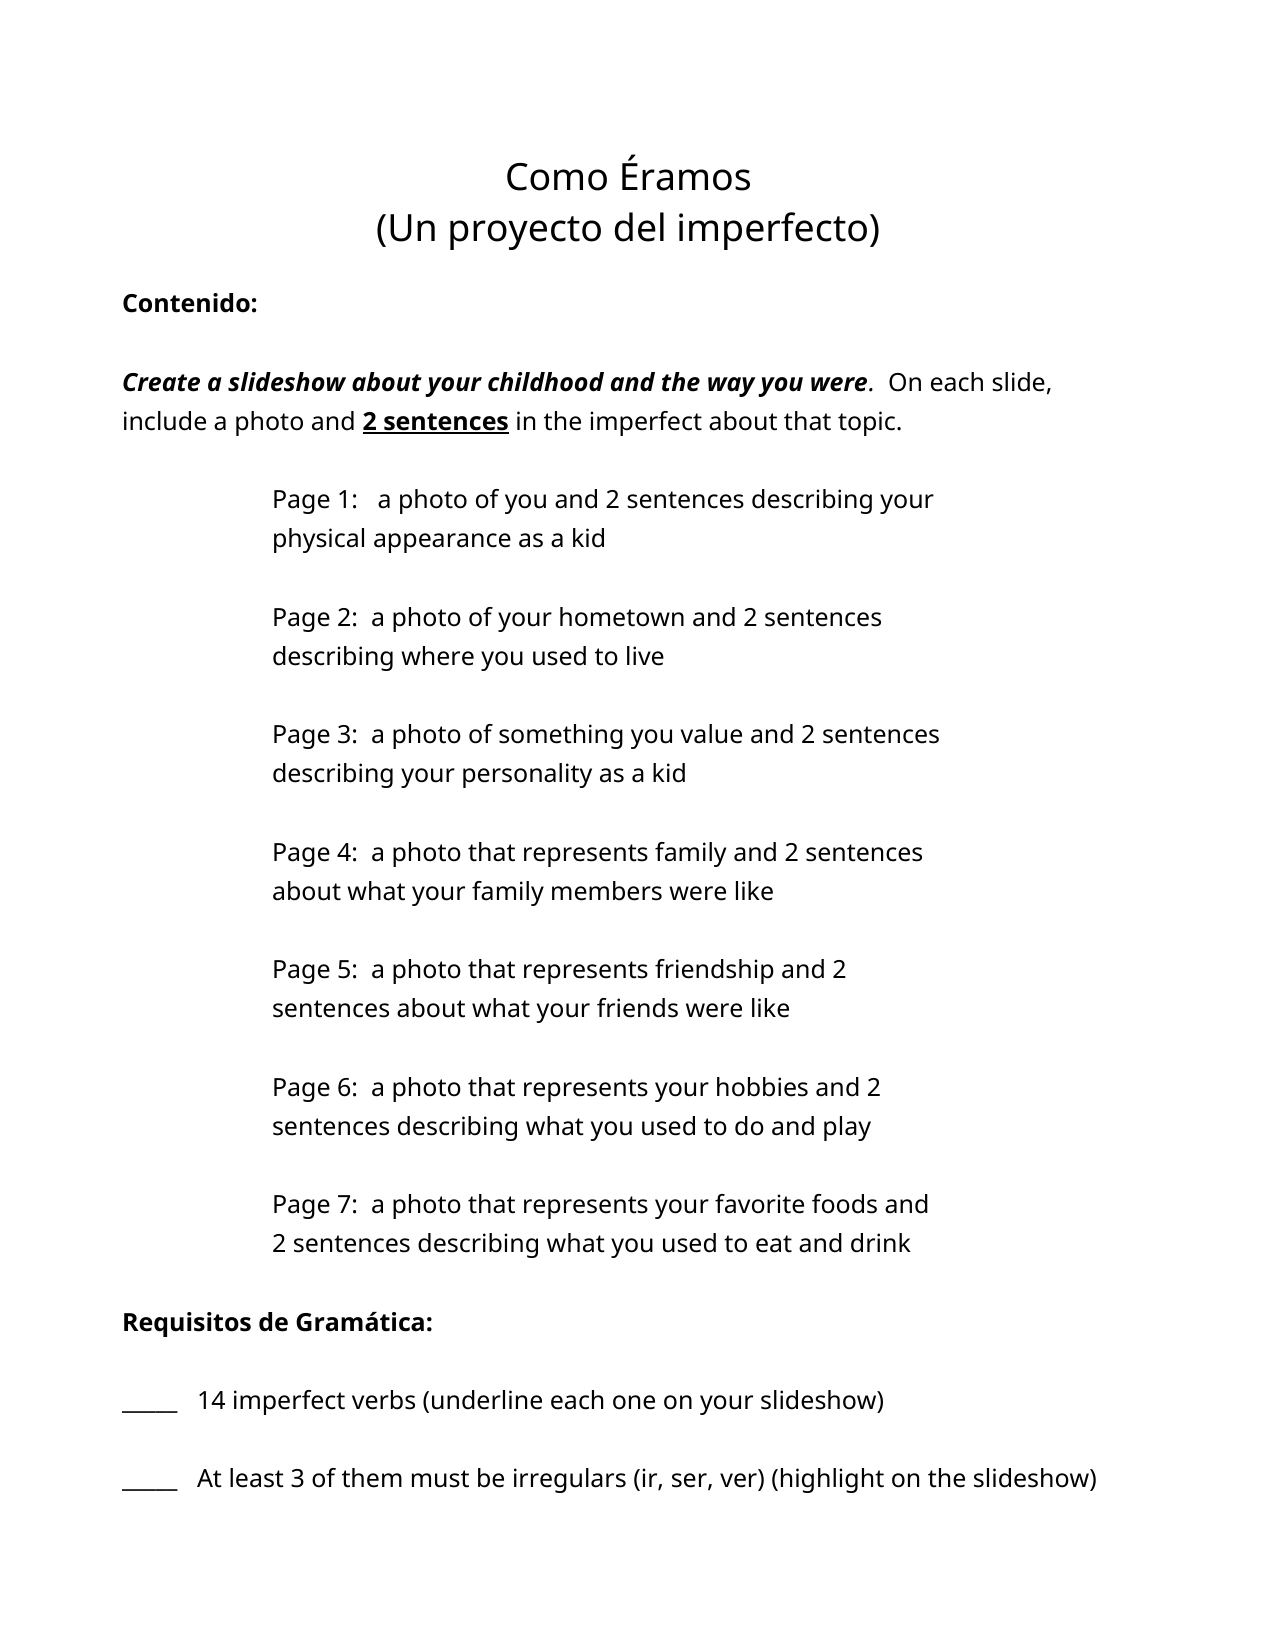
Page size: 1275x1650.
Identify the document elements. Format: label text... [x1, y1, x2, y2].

text Page 7: a photo that represents your favorite foods and 2 sentences describing what you used to eat and drink [272, 1187, 947, 1260]
text (Un proyecto del imperfecto) [122, 201, 1134, 252]
text Page 5: a photo that represents friendship and 2 sentences about what your friends were like [272, 952, 947, 1025]
text Requisitos de Gramática: [122, 1304, 1134, 1338]
text Page 3: a photo of something you value and 2 sentences describing your personality as a kid [272, 717, 947, 790]
text _____ 14 imperfect verbs (underline each one on your slideshow) [122, 1383, 1134, 1417]
text _____ At least 3 of them must be irregulars (ir, ser, ver) (highlight on the slideshow) [122, 1461, 1134, 1495]
text Create a slideshow about your childhood and the way you were. On each slide, include a photo and 2 sentences in the imperfect about that topic. [122, 364, 1134, 438]
text Contenido: [122, 286, 1134, 320]
text Page 2: a photo of your hometown and 2 sentences describing where you used to live [272, 599, 947, 673]
text Page 4: a photo that represents family and 2 sentences about what your family members were like [272, 834, 947, 908]
text Como Éramos [122, 150, 1134, 201]
text Page 6: a photo that represents your hobbies and 2 sentences describing what you used to do and play [272, 1069, 947, 1143]
text Page 1: a photo of you and 2 sentences describing your physical appearance as a kid [272, 482, 947, 555]
